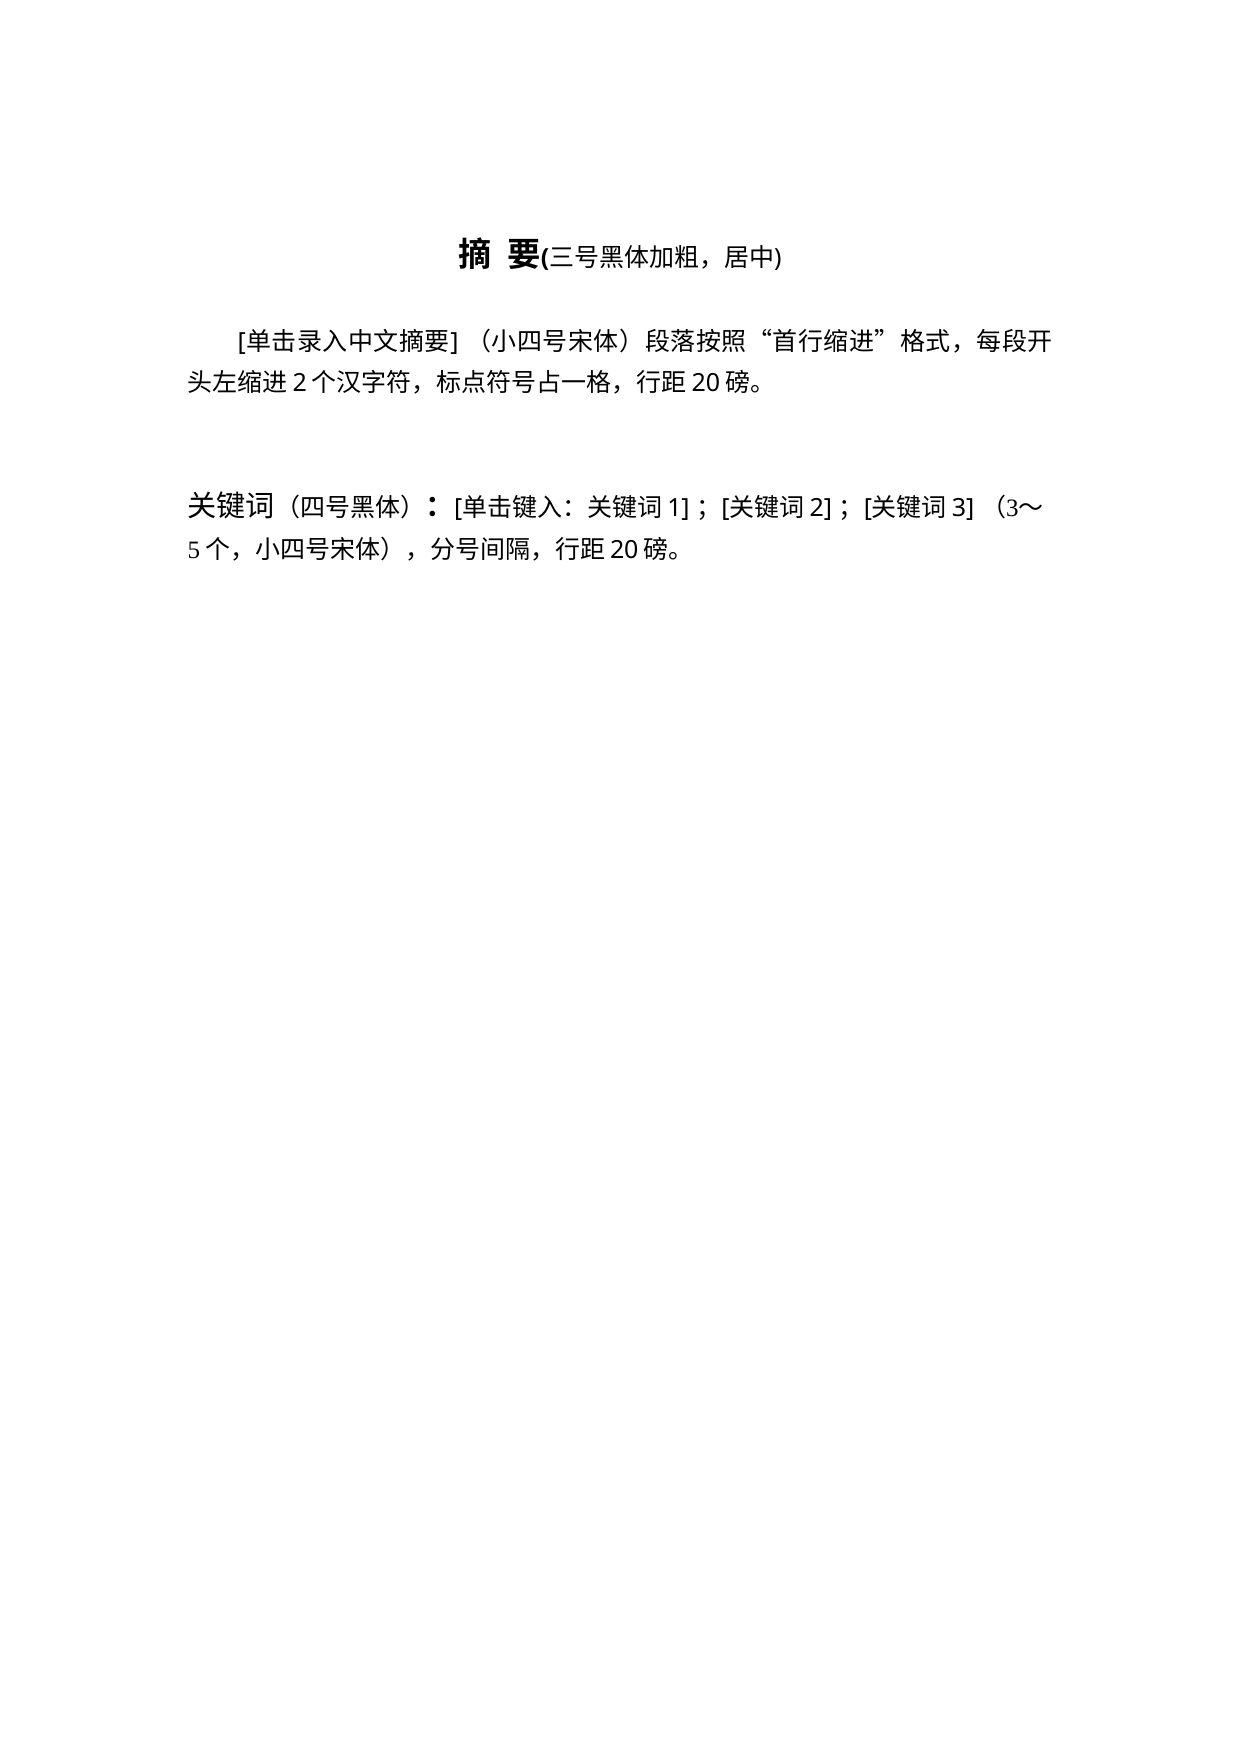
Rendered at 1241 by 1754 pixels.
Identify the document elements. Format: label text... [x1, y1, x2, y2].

text 摘 要(三号黑体加粗，居中) [187, 233, 1053, 275]
text 关键词（四号黑体）：；；（3～5个，小四号宋体），分号间隔，行距20磅。 [187, 483, 1053, 567]
text （小四号宋体）段落按照“首行缩进”格式，每段开头左缩进2个汉字符，标点符号占一格，行距20磅。 [187, 317, 1053, 400]
